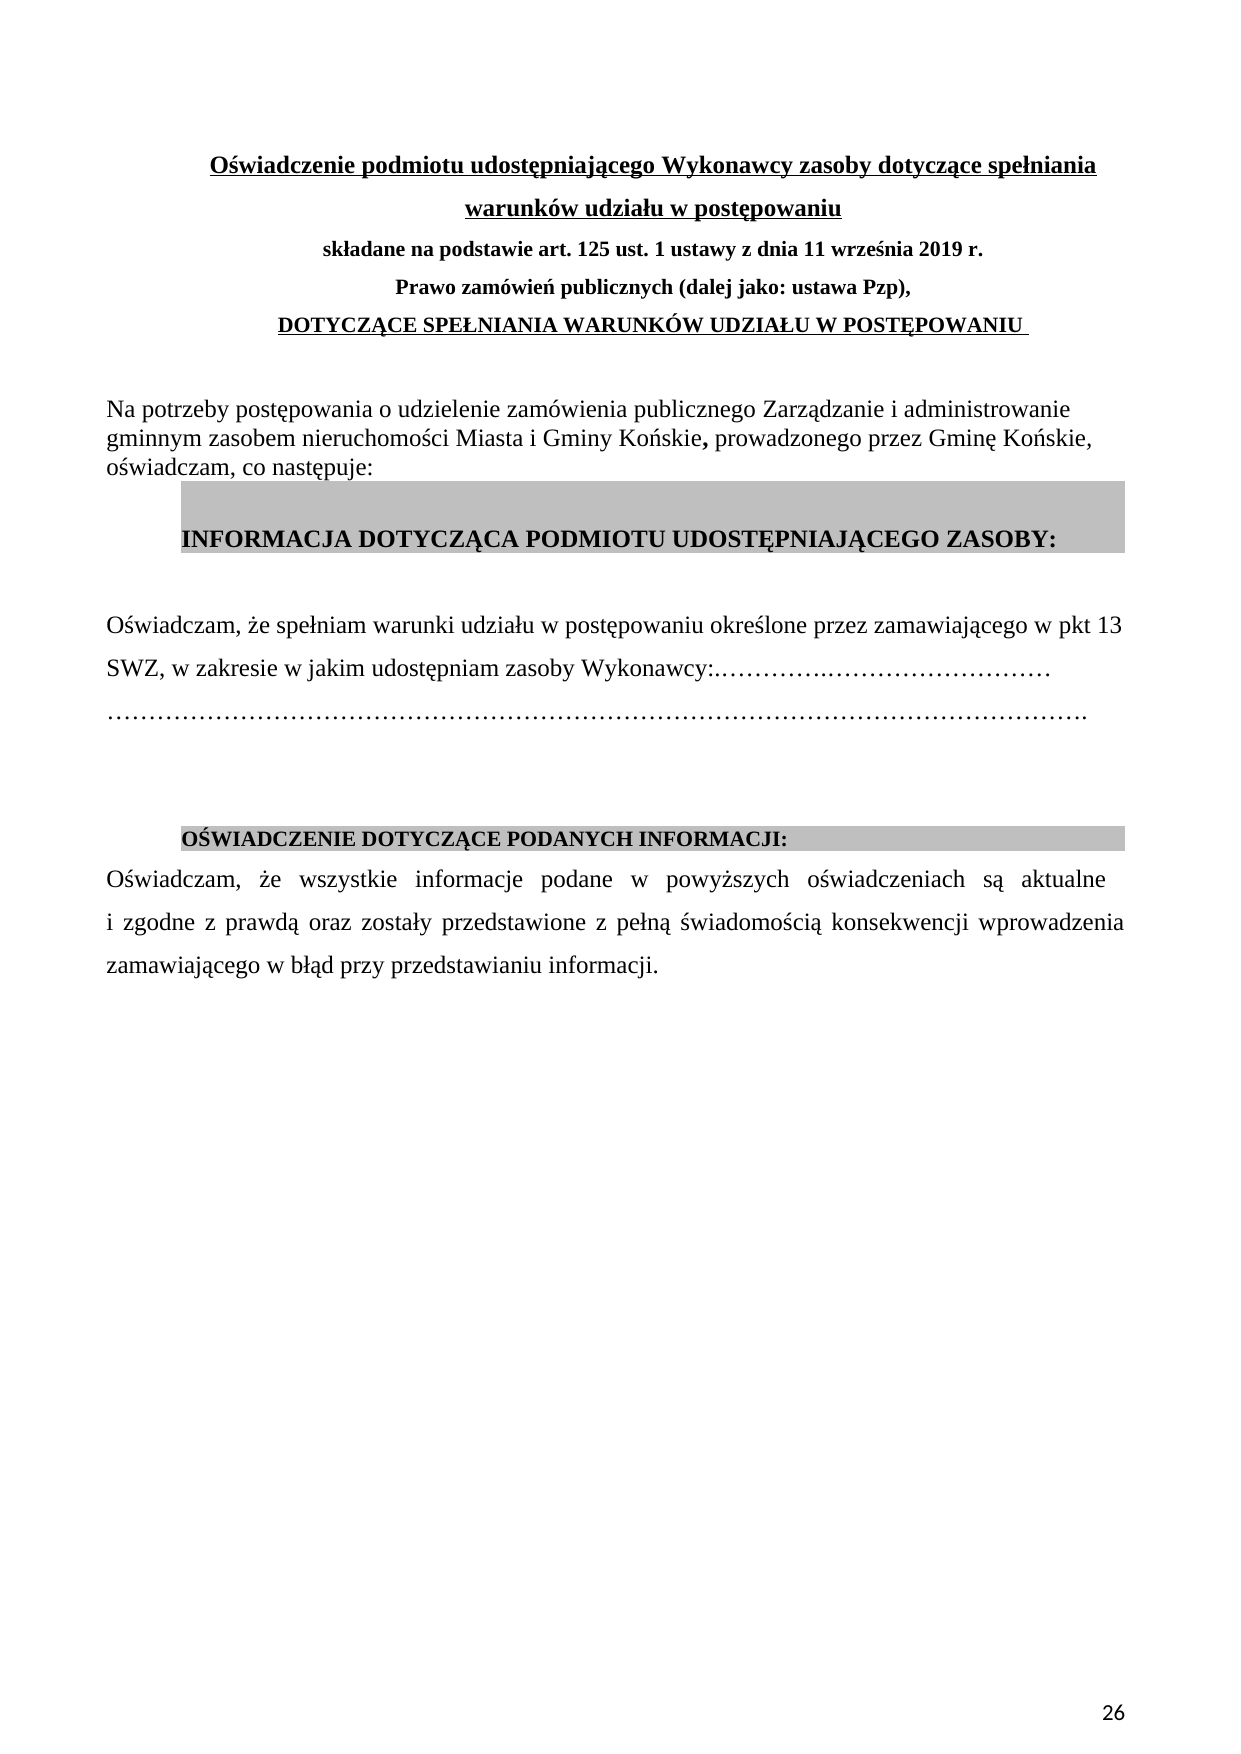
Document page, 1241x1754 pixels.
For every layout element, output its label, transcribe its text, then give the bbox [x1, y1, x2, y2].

text Na potrzeby postępowania o udzielenie zamówienia publicznego Zarządzanie i administrowanie gminnym zasobem nieruchomości Miasta i Gminy Końskie, prowadzonego przez Gminę Końskie, oświadczam, co następuje: [106, 394, 1125, 481]
text Oświadczam, że spełniam warunki udziału w postępowaniu określone przez zamawiającego w pkt 13 SWZ, w zakresie w jakim udostępniam zasoby Wykonawcy:.………….……………………… [106, 610, 1125, 682]
text Oświadczam, że wszystkie informacje podane w powyższych oświadczeniach są aktualne i zgodne z prawdą oraz zostały przedstawione z pełną świadomością konsekwencji wprowadzenia zamawiającego w błąd przy przedstawianiu informacji. [106, 864, 1125, 979]
text Oświadczenie podmiotu udostępniającego Wykonawcy zasoby dotyczące spełniania warunków udziału w postępowaniu [181, 150, 1125, 222]
text składane na podstawie art. 125 ust. 1 ustawy z dnia 11 września 2019 r. [181, 236, 1125, 261]
text DOTYCZĄCE SPEŁNIANIA WARUNKÓW UDZIAŁU W POSTĘPOWANIU [181, 312, 1125, 380]
text Prawo zamówień publicznych (dalej jako: ustawa Pzp), [181, 274, 1125, 299]
text ………………………………………………………………………………………………………. [106, 696, 1125, 725]
text OŚWIADCZENIE DOTYCZĄCE PODANYCH INFORMACJI: [181, 826, 1125, 851]
text INFORMACJA DOTYCZĄCA PODMIOTU UDOSTĘPNIAJĄCEGO ZASOBY: [181, 524, 1125, 553]
